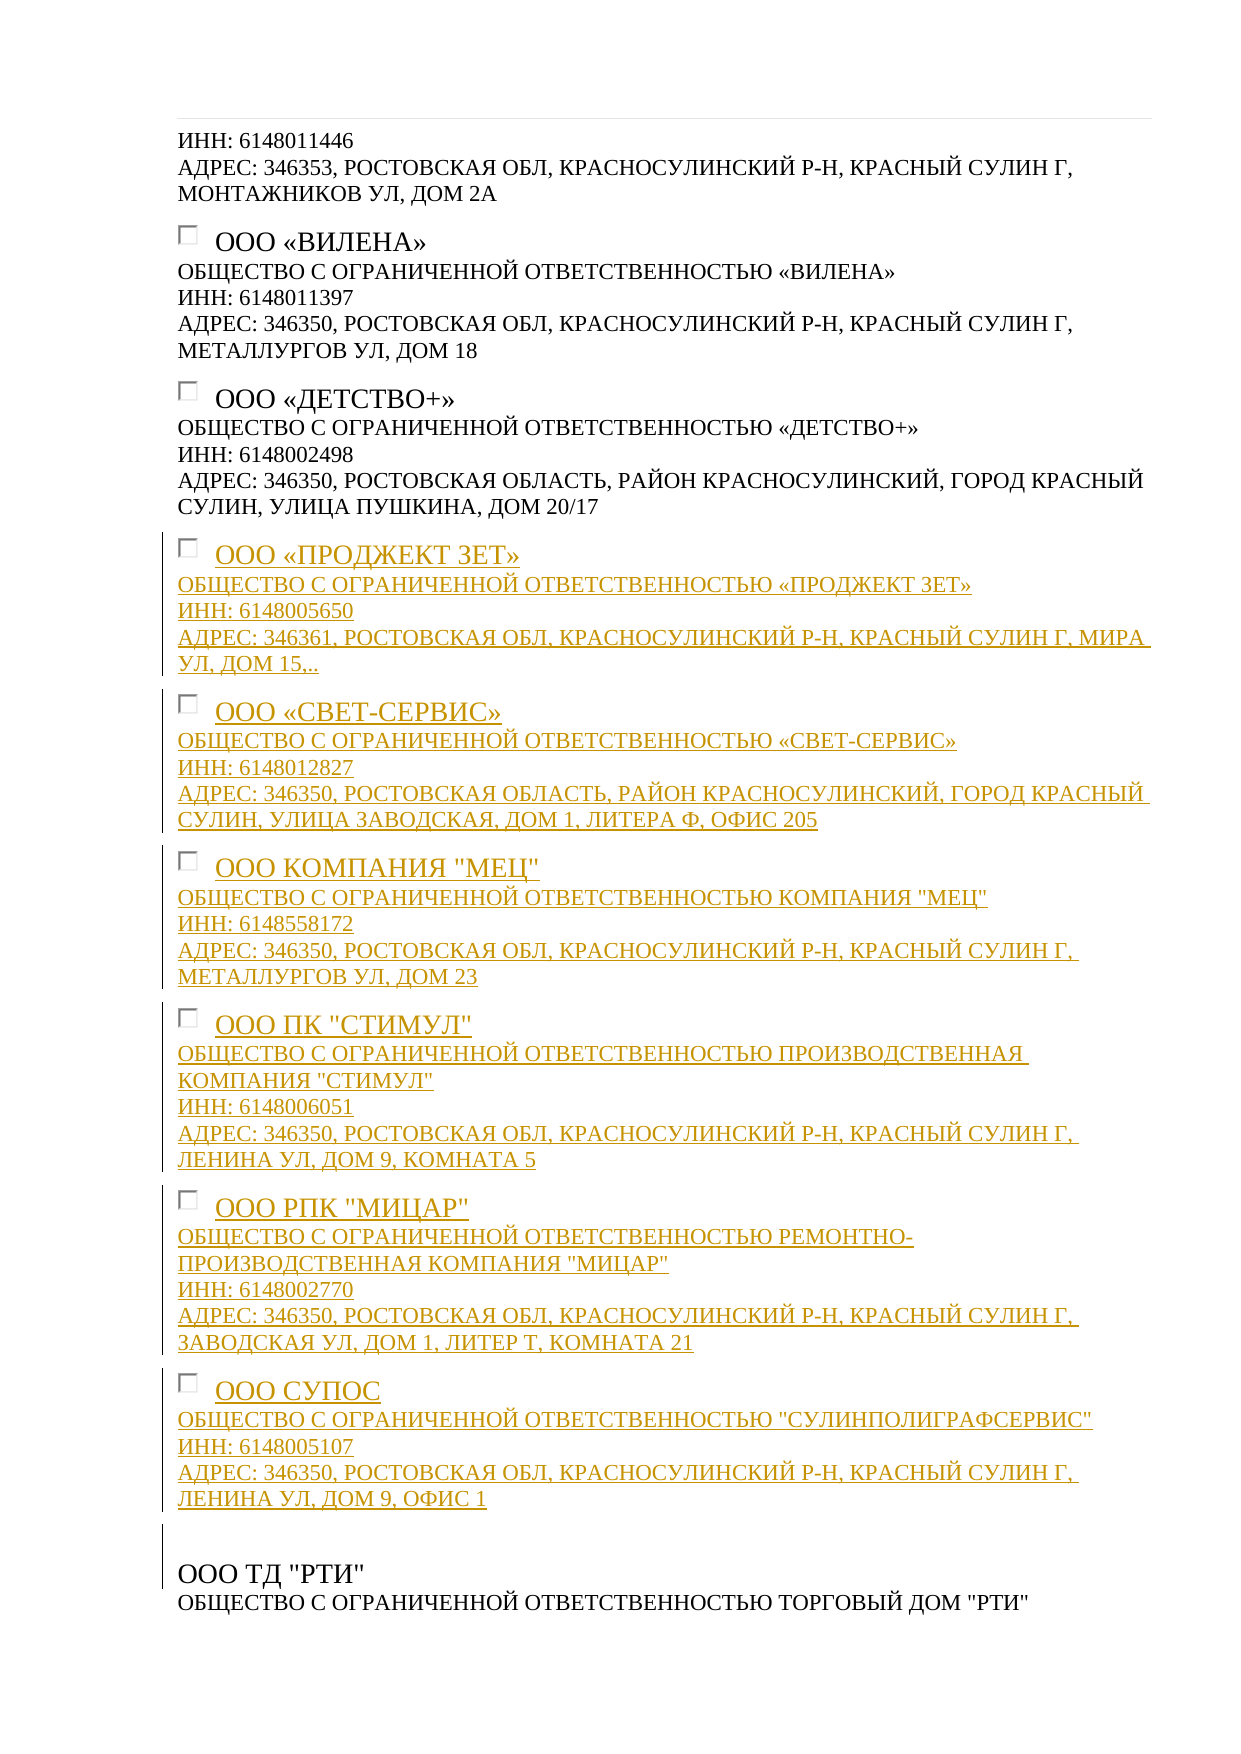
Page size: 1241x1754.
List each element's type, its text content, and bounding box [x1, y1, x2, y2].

text ООО «ДЕТСТВО+» ОБЩЕСТВО С ОГРАНИЧЕННОЙ ОТВЕТСТВЕННОСТЬЮ «ДЕТСТВО+» ИНН: 6148002498 АДРЕС: 346350, РОСТОВСКАЯ ОБЛАСТЬ, РАЙОН КРАСНОСУЛИНСКИЙ, ГОРОД КРАСНЫЙ СУЛИН, УЛИЦА ПУШКИНА, ДОМ 20/17 [177, 366, 1152, 520]
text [177, 119, 1152, 207]
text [177, 1515, 1152, 1615]
text ООО «ВИЛЕНА» ОБЩЕСТВО С ОГРАНИЧЕННОЙ ОТВЕТСТВЕННОСТЬЮ «ВИЛЕНА» ИНН: 6148011397 АДРЕС: 346350, РОСТОВСКАЯ ОБЛ, КРАСНОСУЛИНСКИЙ Р-Н, КРАСНЫЙ СУЛИН Г, МЕТАЛЛУРГОВ УЛ, ДОМ 18 [177, 210, 1152, 363]
